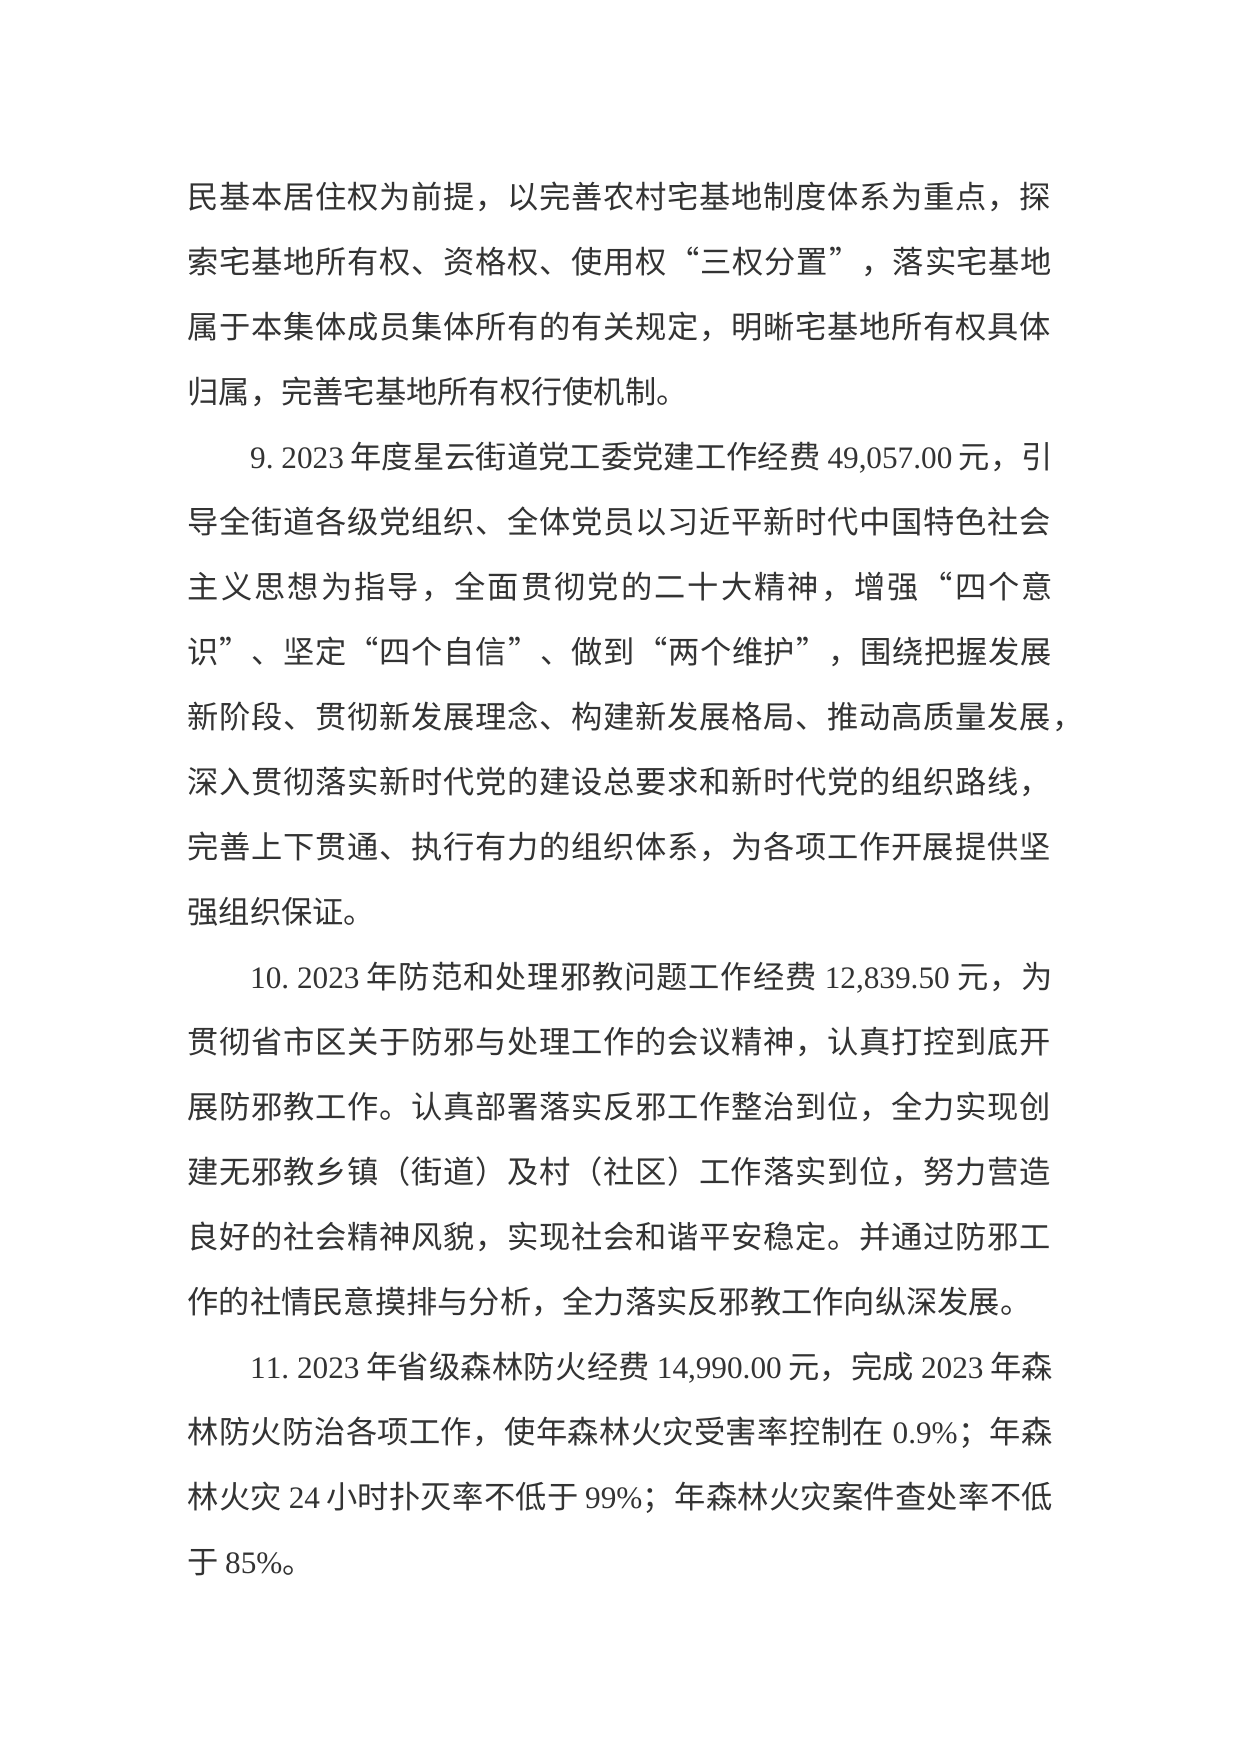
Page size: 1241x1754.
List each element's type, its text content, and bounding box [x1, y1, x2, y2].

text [187, 162, 1053, 422]
text 10. 2023年防范和处理邪教问题工作经费12,839.50元，为贯彻省市区关于防邪与处理工作的会议精神，认真打控到底开展防邪教工作。认真部署落实反邪工作整治到位，全力实现创建无邪教乡镇（街道）及村（社区）工作落实到位，努力营造良好的社会精神风貌，实现社会和谐平安稳定。并通过防邪工作的社情民意摸排与分析，全力落实反邪教工作向纵深发展。 [187, 942, 1053, 1332]
text 11. 2023年省级森林防火经费14,990.00元，完成2023年森林防火防治各项工作，使年森林火灾受害率控制在0.9%；年森林火灾24小时扑灭率不低于99%；年森林火灾案件查处率不低于85%。 [187, 1332, 1053, 1592]
text 9. 2023年度星云街道党工委党建工作经费49,057.00元，引导全街道各级党组织、全体党员以习近平新时代中国特色社会主义思想为指导，全面贯彻党的二十大精神，增强“四个意识”、坚定“四个自信”、做到“两个维护”，围绕把握发展新阶段、贯彻新发展理念、构建新发展格局、推动高质量发展，深入贯彻落实新时代党的建设总要求和新时代党的组织路线，完善上下贯通、执行有力的组织体系，为各项工作开展提供坚强组织保证。 [187, 422, 1053, 942]
